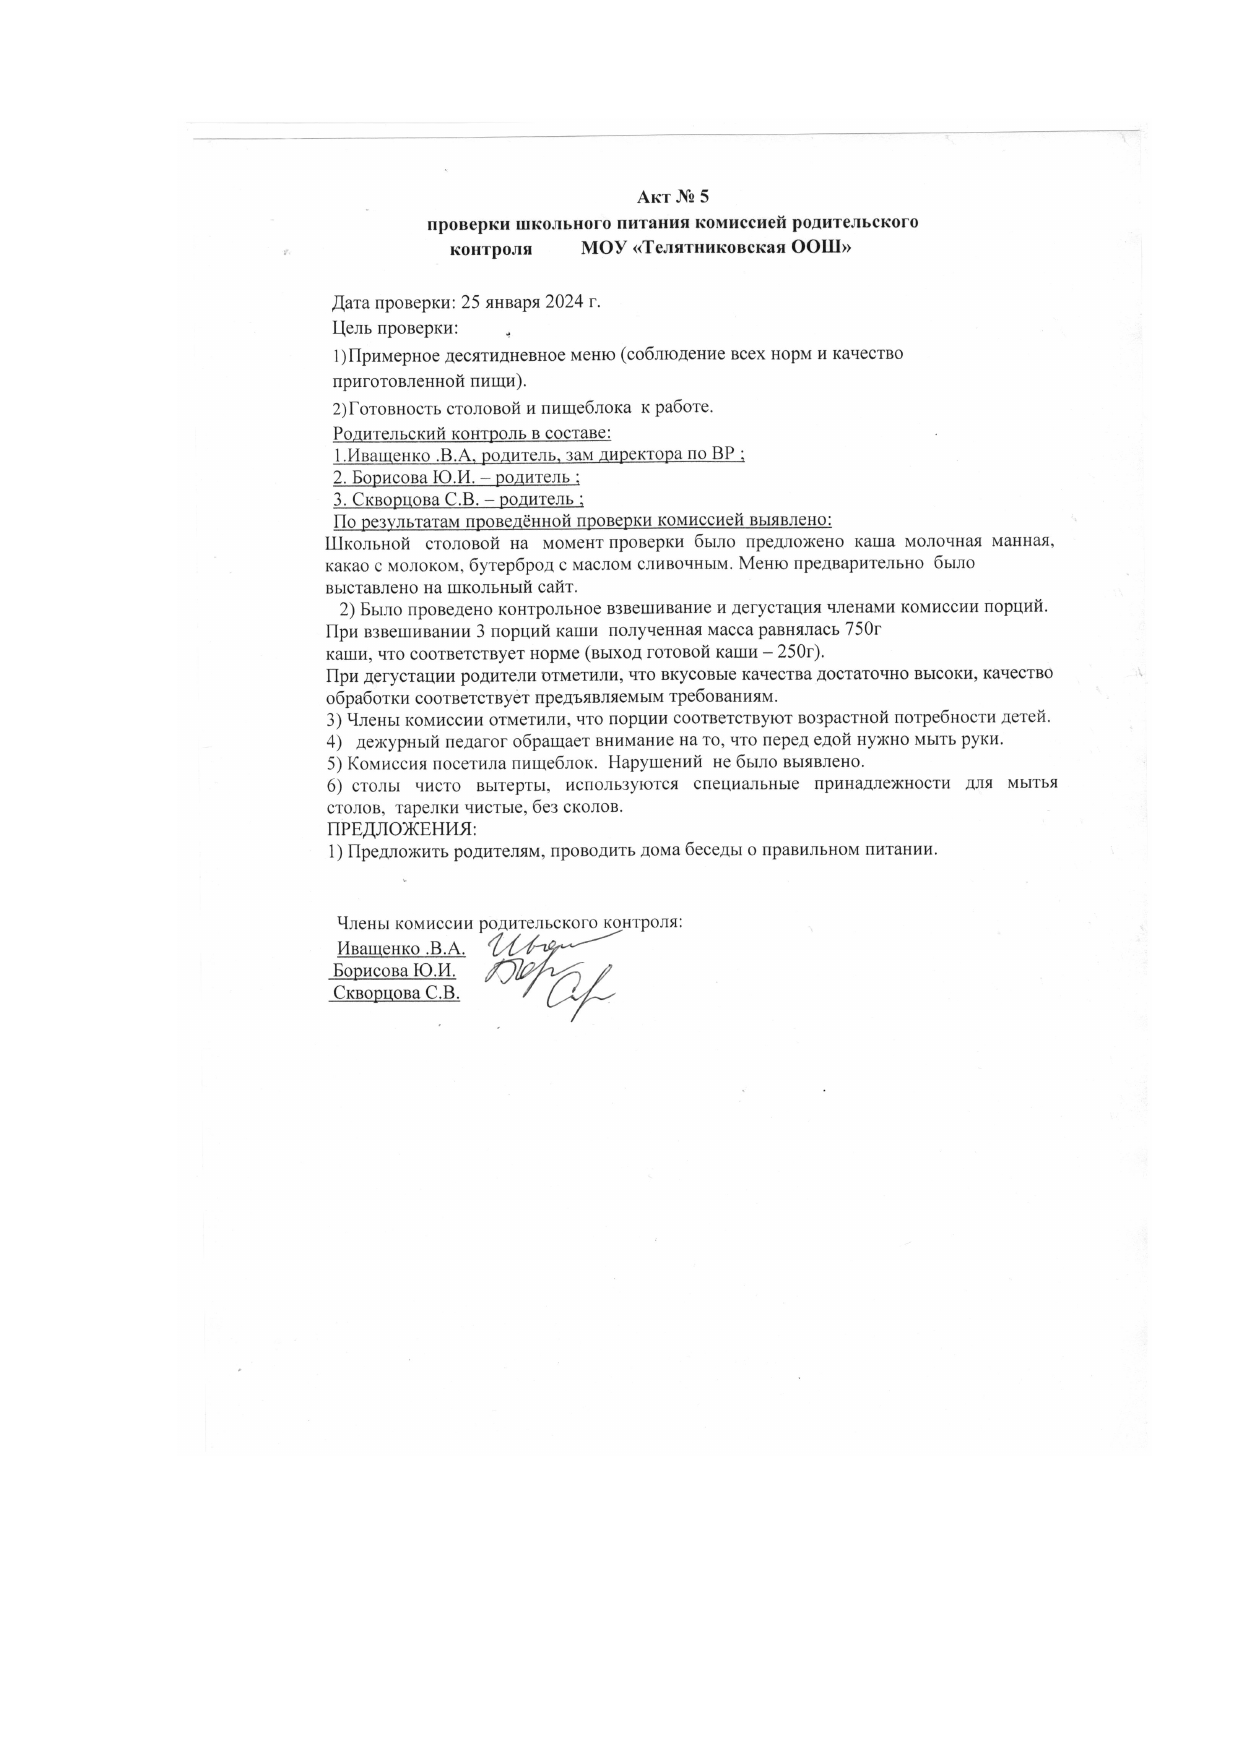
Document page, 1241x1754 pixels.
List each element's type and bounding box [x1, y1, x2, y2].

picture [177, 118, 1152, 1456]
